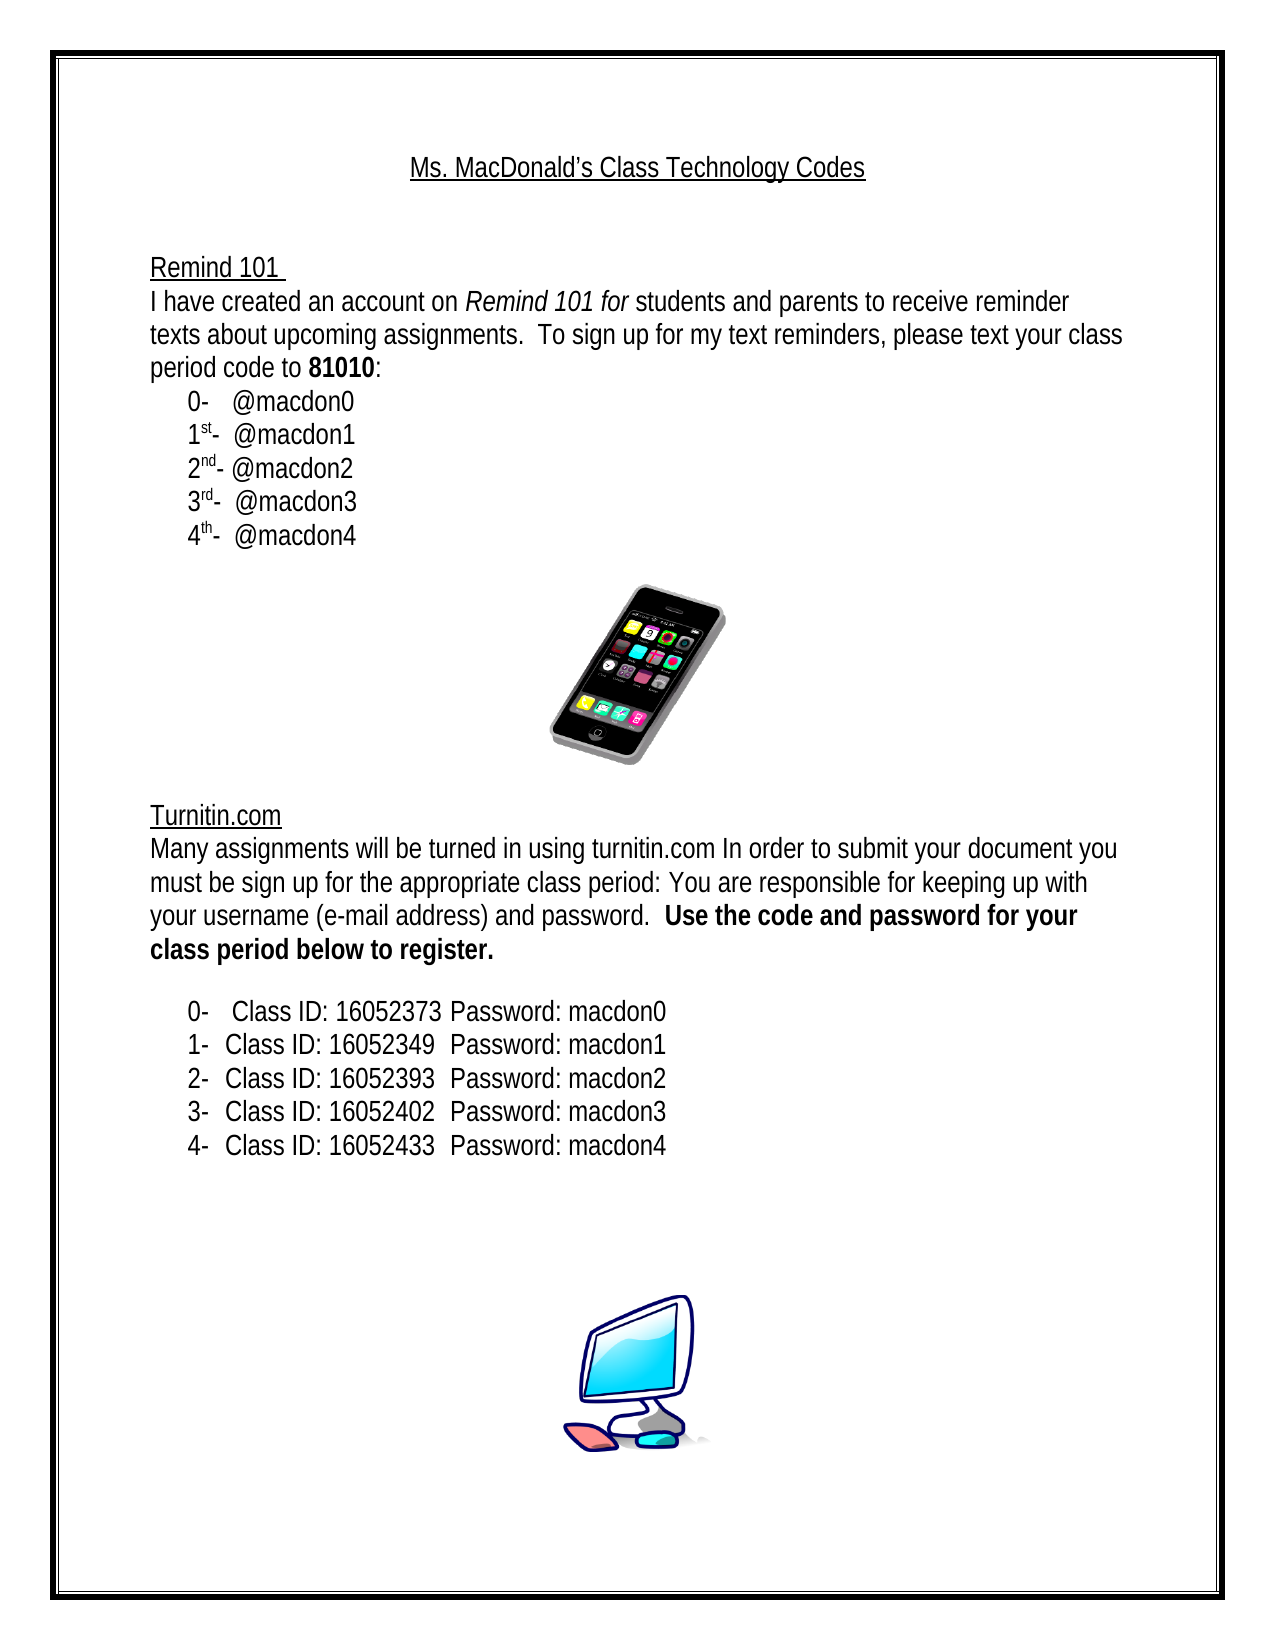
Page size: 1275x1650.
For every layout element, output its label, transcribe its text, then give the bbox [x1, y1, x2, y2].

list Class ID: 16052349 Password: macdon1 [187, 1027, 1125, 1061]
text Turnitin.com [150, 798, 1125, 831]
text Remind 101 [150, 250, 1125, 284]
list @macdon0 [187, 384, 1125, 417]
text 1st- @macdon1 [150, 417, 1125, 451]
text 2nd- @macdon2 [150, 451, 1125, 484]
picture [549, 584, 726, 765]
list Class ID: 16052393 Password: macdon2 [187, 1061, 1125, 1094]
text 4th- @macdon4 [150, 518, 1125, 551]
text I have created an account on Remind 101 for students and parents to receive reminder texts about upcoming assignments. To sign up for my text reminders, please text your class period code to 81010: [150, 284, 1125, 384]
picture [563, 1295, 712, 1452]
text Many assignments will be turned in using turnitin.com In order to submit your document you must be sign up for the appropriate class period: You are responsible for keeping up with your username (e-mail address) and password. Use the code and password for your class period below to register. [150, 831, 1125, 965]
list Class ID: 16052402 Password: macdon3 [187, 1094, 1125, 1128]
text 3rd- @macdon3 [150, 484, 1125, 518]
text Ms. MacDonald’s Class Technology Codes [150, 150, 1125, 183]
list Class ID: 16052373 Password: macdon0 [187, 994, 1125, 1027]
list Class ID: 16052433 Password: macdon4 [187, 1128, 1125, 1161]
